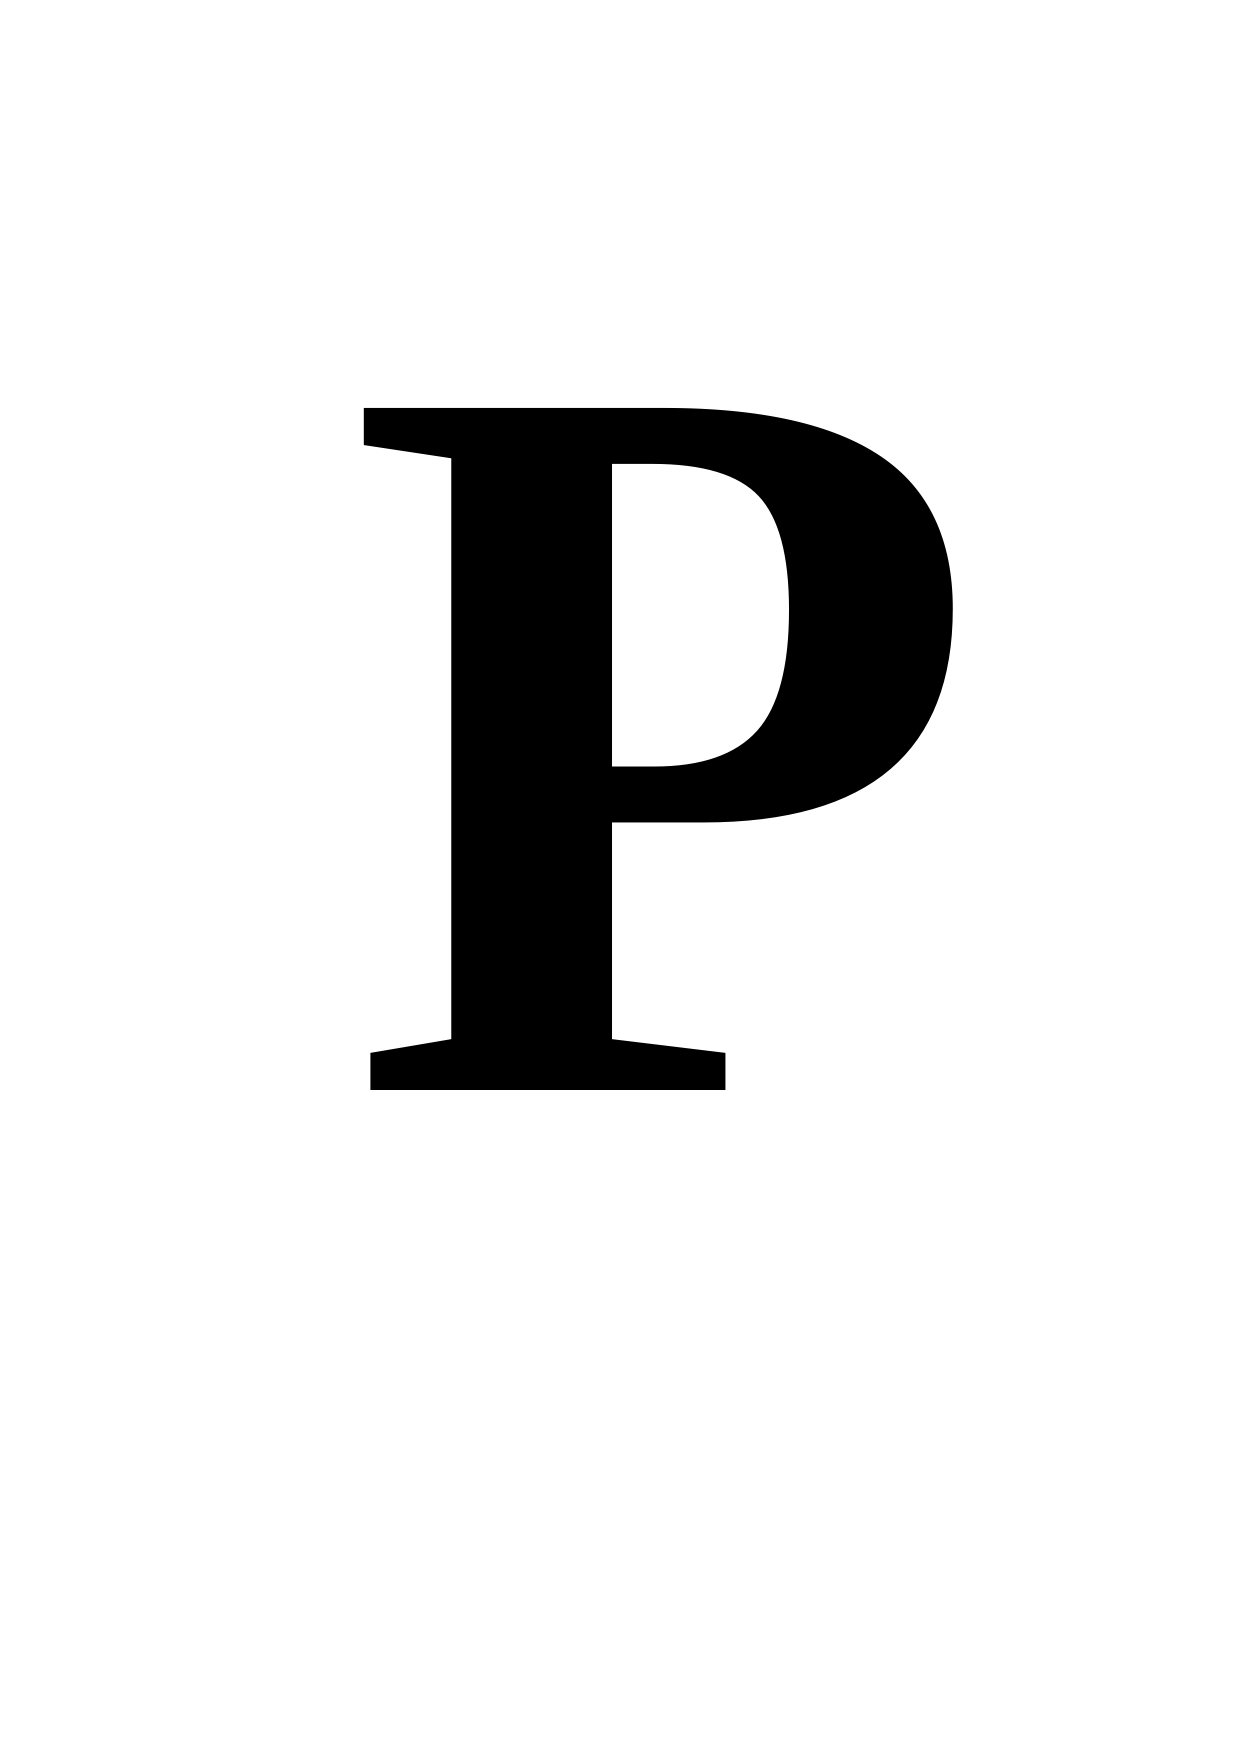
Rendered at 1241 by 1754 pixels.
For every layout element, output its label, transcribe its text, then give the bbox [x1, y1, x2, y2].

text Р [177, 118, 1152, 1316]
